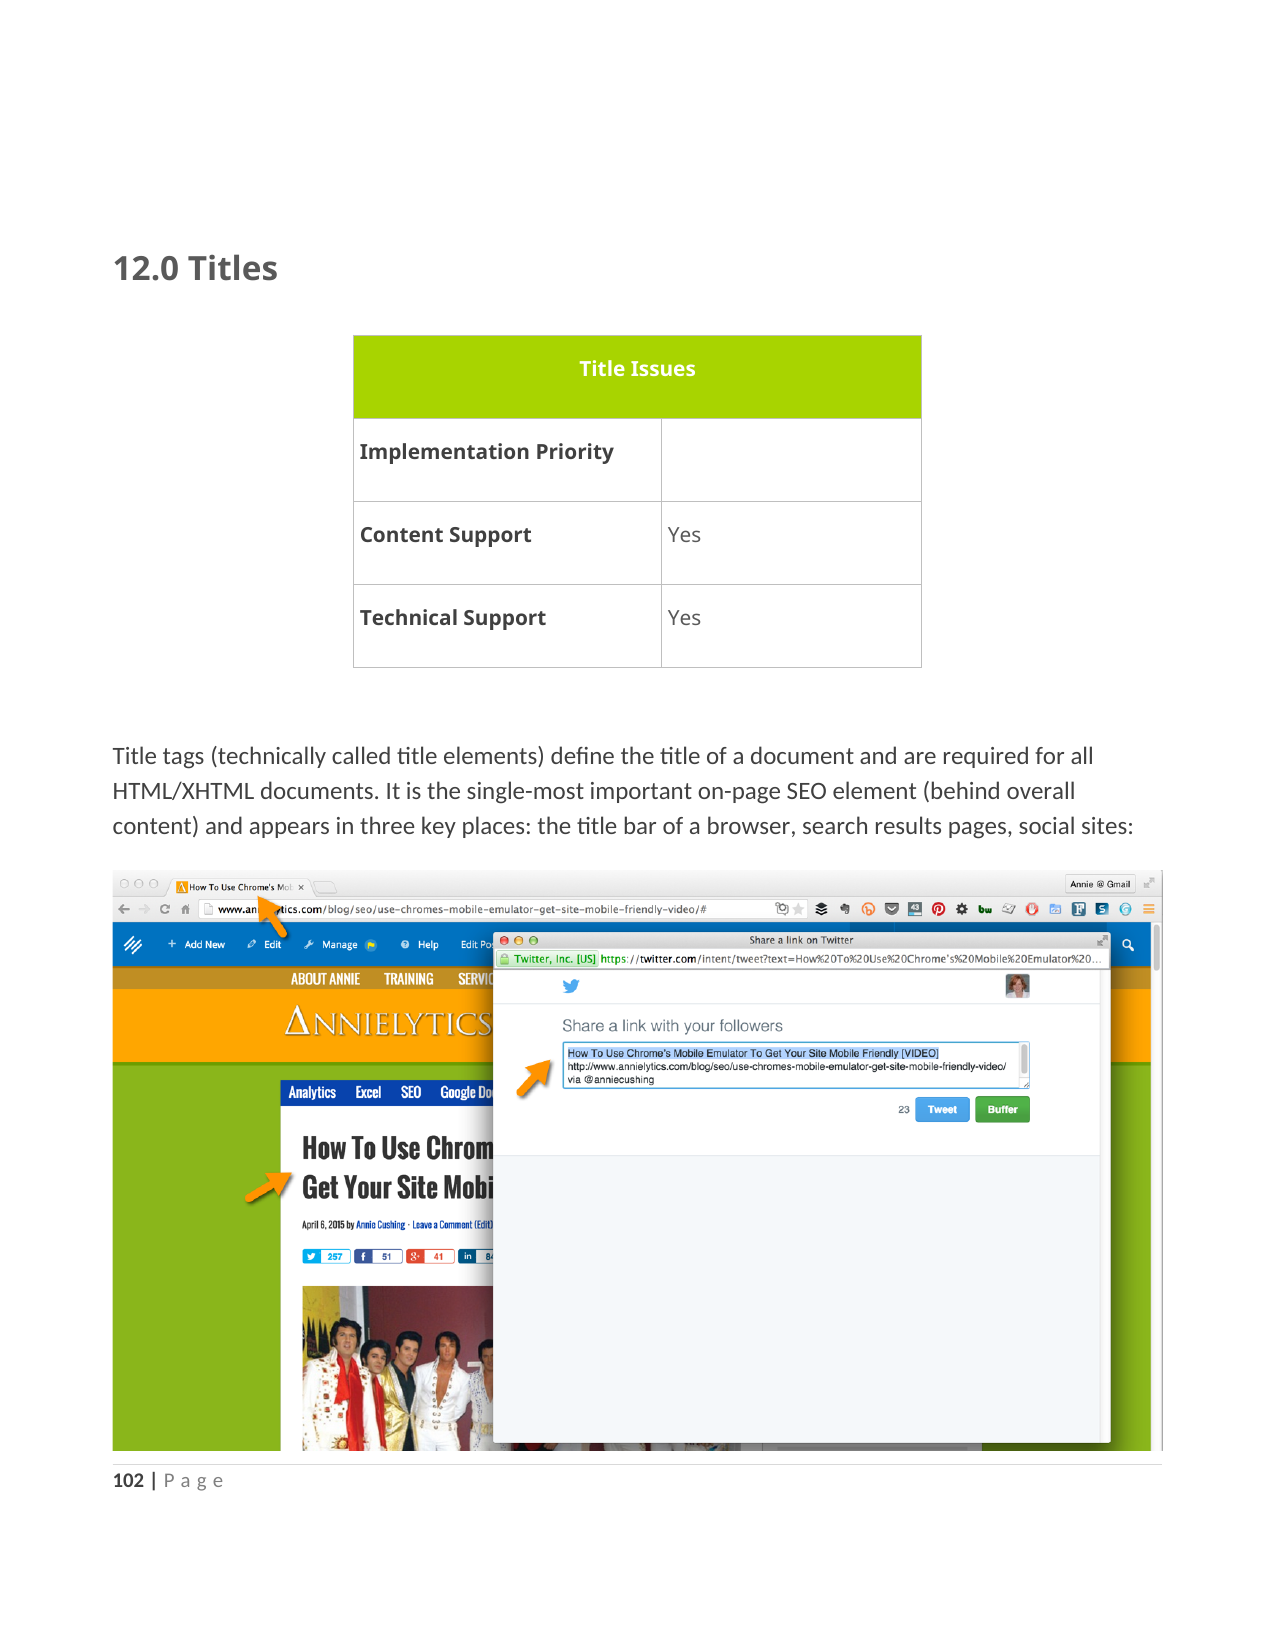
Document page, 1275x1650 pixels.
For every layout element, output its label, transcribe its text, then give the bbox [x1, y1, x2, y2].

table_cell Yes [662, 585, 921, 667]
text Title tags (technically called title elements) define the title of a document and are required for all HTML/XHTML documents. It is the single-most important on-page SEO element (behind overall content) and appears in three key places: the title bar of a browser, search results pages, social sites: [112, 741, 1162, 841]
table_cell [662, 419, 921, 501]
table_cell Content Support [354, 502, 661, 584]
subtitle 12.0 Titles [112, 245, 1162, 290]
table_cell Implementation Priority [354, 419, 661, 501]
table_cell Yes [662, 502, 921, 584]
table_header Title Issues [354, 336, 921, 418]
picture [112, 870, 1163, 1451]
table_cell Technical Support [354, 585, 661, 667]
